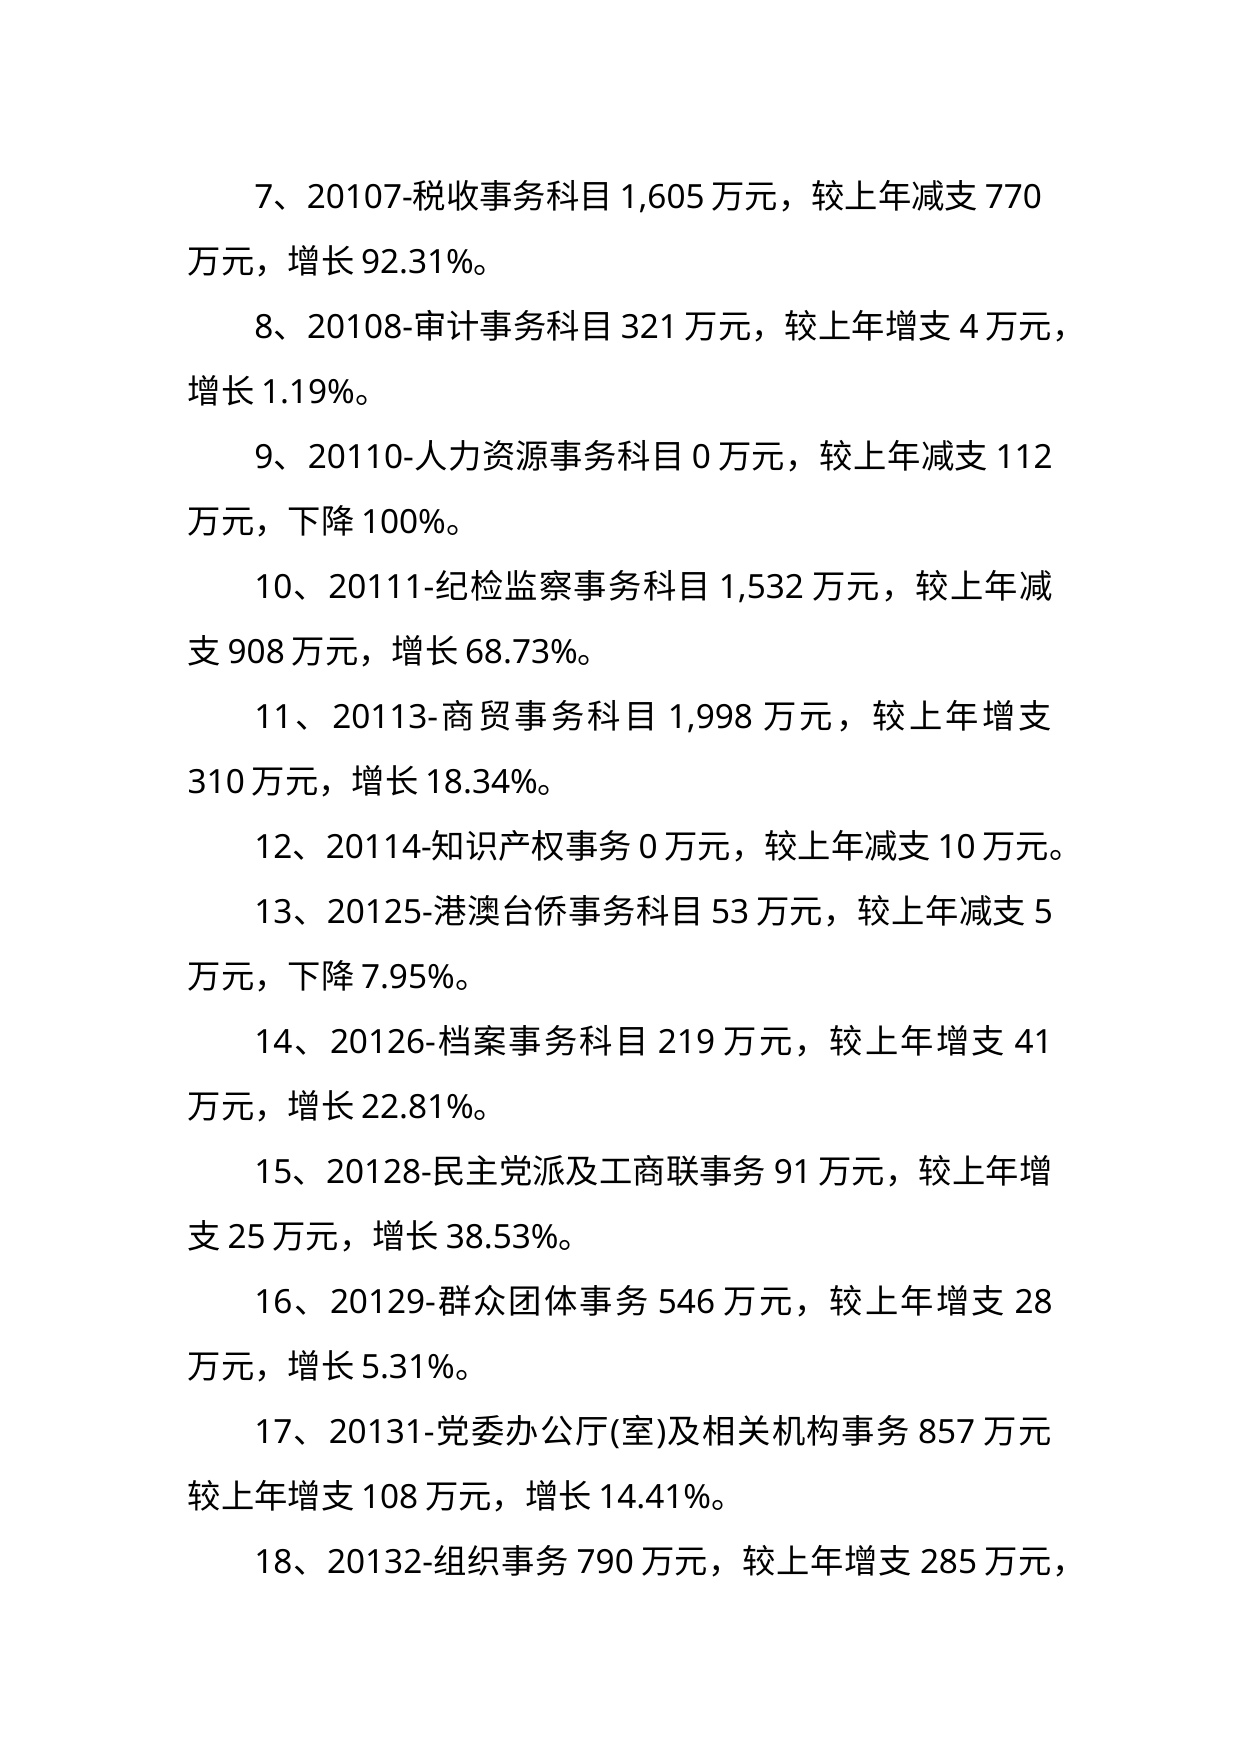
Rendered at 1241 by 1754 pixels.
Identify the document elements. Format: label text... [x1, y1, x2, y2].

text 9、20110-人力资源事务科目0万元，较上年减支112万元，下降100%。 [187, 422, 1053, 552]
text 17、20131-党委办公厅(室)及相关机构事务857万元，较上年增支108万元，增长14.41%。 [187, 1397, 1053, 1527]
text 8、20108-审计事务科目321万元，较上年增支4万元，增长1.19%。 [187, 292, 1053, 422]
text 14、20126-档案事务科目219万元，较上年增支41万元，增长22.81%。 [187, 1007, 1053, 1137]
text 16、20129-群众团体事务546万元，较上年增支28万元，增长5.31%。 [187, 1267, 1053, 1397]
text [187, 1527, 1053, 1592]
text 10、20111-纪检监察事务科目1,532万元，较上年减支908万元，增长68.73%。 [187, 552, 1053, 682]
text 13、20125-港澳台侨事务科目53万元，较上年减支5万元，下降7.95%。 [187, 877, 1053, 1007]
text 7、20107-税收事务科目1,605万元，较上年减支770 [187, 162, 1053, 227]
text 万元，增长92.31%。 [187, 227, 1053, 292]
text 11、20113-商贸事务科目1,998万元，较上年增支310万元，增长18.34%。 [187, 682, 1053, 812]
text 12、20114-知识产权事务0万元，较上年减支10万元。 [187, 812, 1053, 877]
text 15、20128-民主党派及工商联事务91万元，较上年增支25万元，增长38.53%。 [187, 1137, 1053, 1267]
